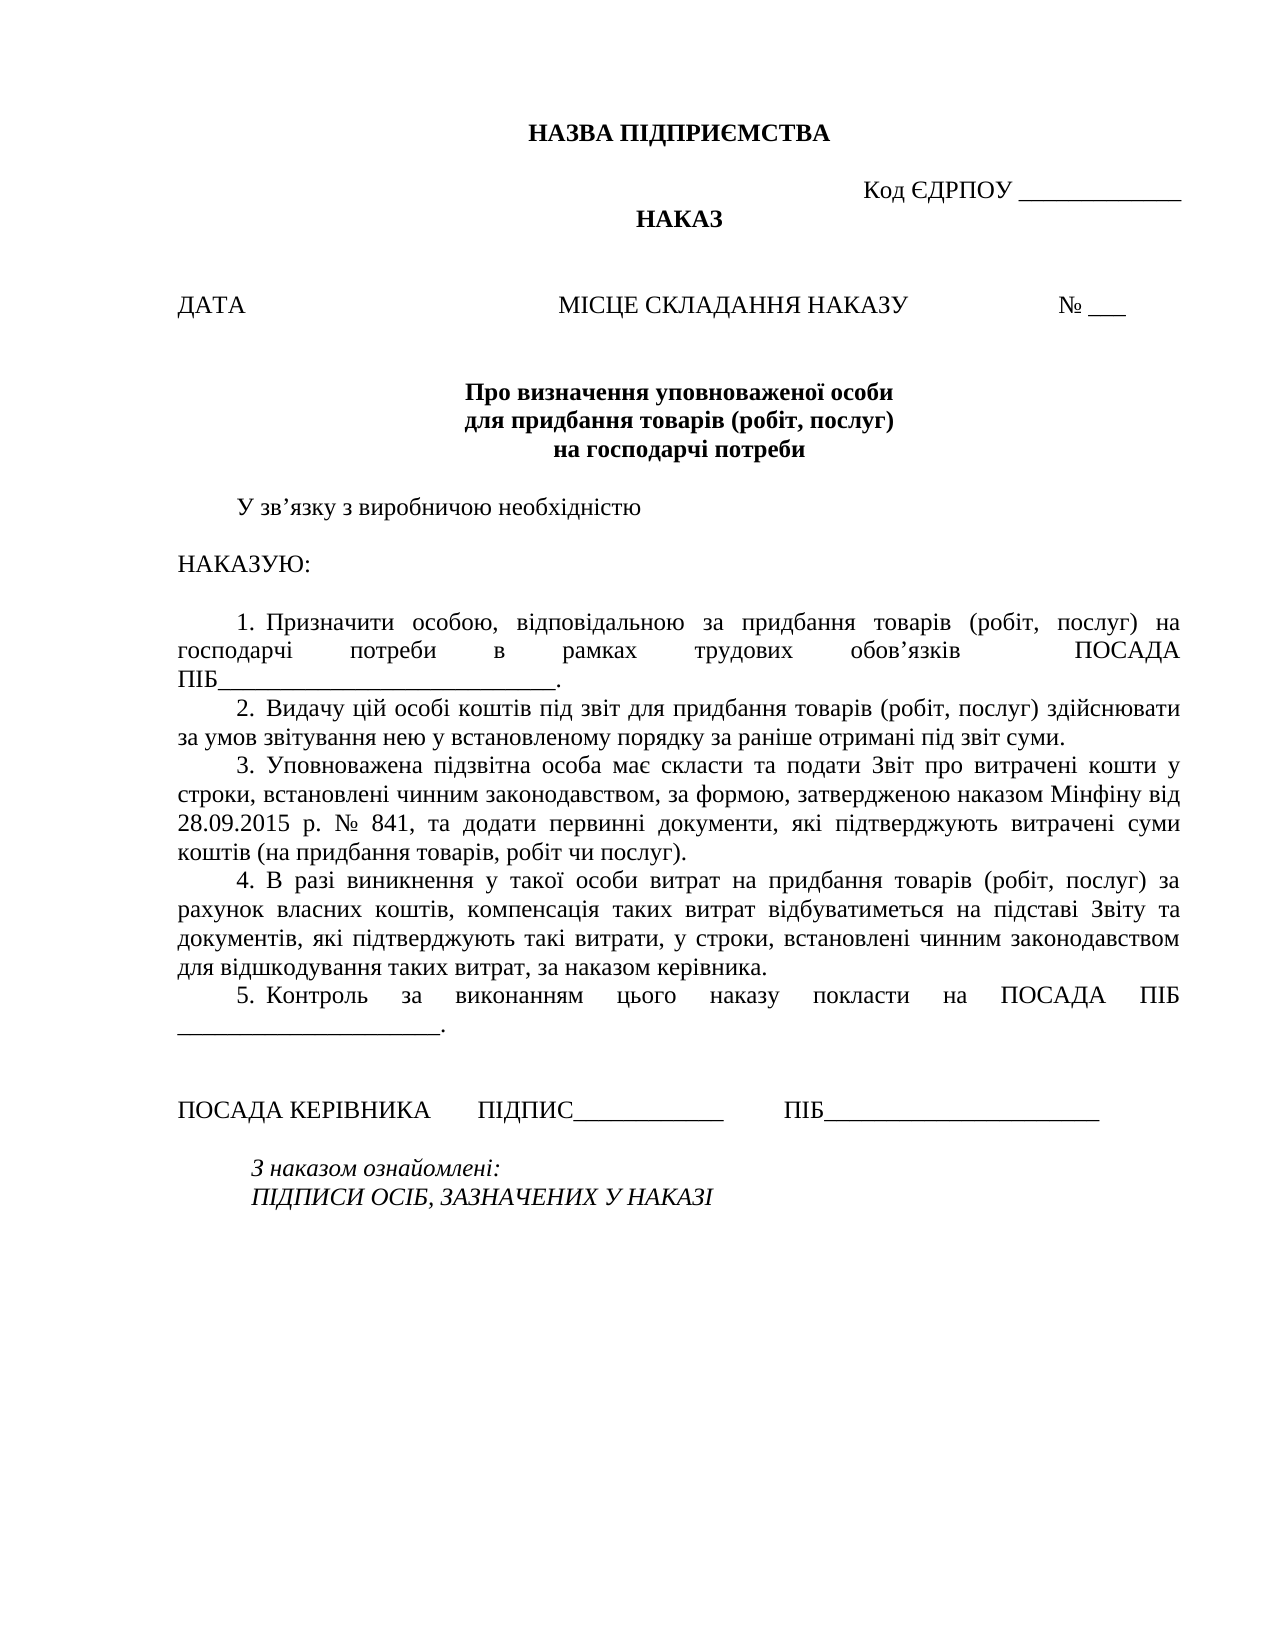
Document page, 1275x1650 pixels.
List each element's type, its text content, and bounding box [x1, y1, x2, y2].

list Видачу цій особі коштів під звіт для придбання товарів (робіт, послуг) здійснювати за умов звітування нею у встановленому порядку за раніше отримані під звіт суми. [177, 693, 1181, 751]
text ПОСАДА КЕРІВНИКА ПІДПИС____________ ПІБ______________________ [177, 1096, 1181, 1124]
text НАКАЗУЮ: [177, 549, 1181, 578]
text Про визначення уповноваженої особи [177, 377, 1181, 406]
text ПІДПИСИ ОСІБ, ЗАЗНАЧЕНИХ У НАКАЗІ [251, 1182, 1181, 1211]
text Код ЄДРПОУ _____________ [177, 176, 1181, 204]
text для придбання товарів (робіт, послуг) [177, 406, 1181, 434]
text З наказом ознайомлені: [251, 1153, 1181, 1182]
text У зв’язку з виробничою необхідністю [177, 492, 1181, 521]
list Уповноважена підзвітна особа має скласти та подати Звіт про витрачені кошти у строки, встановлені чинним законодавством, за формою, затвердженою наказом Мінфіну від 28.09.2015 р. № 841, та додати первинні документи, які підтверджують витрачені суми коштів (на придбання товарів, робіт чи послуг). [177, 751, 1181, 866]
text на господарчі потреби [177, 434, 1181, 463]
text НАЗВА ПІДПРИЄМСТВА [177, 118, 1181, 147]
text НАКАЗ [177, 204, 1181, 233]
list Призначити особою, відповідальною за придбання товарів (робіт, послуг) на господарчі потреби в рамках трудових обов’язків ПОСАДА ПІБ___________________________. [177, 607, 1181, 693]
list В разі виникнення у такої особи витрат на придбання товарів (робіт, послуг) за рахунок власних коштів, компенсація таких витрат відбуватиметься на підставі Звіту та документів, які підтверджують такі витрати, у строки, встановлені чинним законодавством для відшкодування таких витрат, за наказом керівника. [177, 866, 1181, 981]
text ДАТА МІСЦЕ СКЛАДАННЯ НАКАЗУ № ___ [177, 291, 1181, 319]
list Контроль за виконанням цього наказу покласти на ПОСАДА ПІБ _____________________. [177, 981, 1181, 1038]
